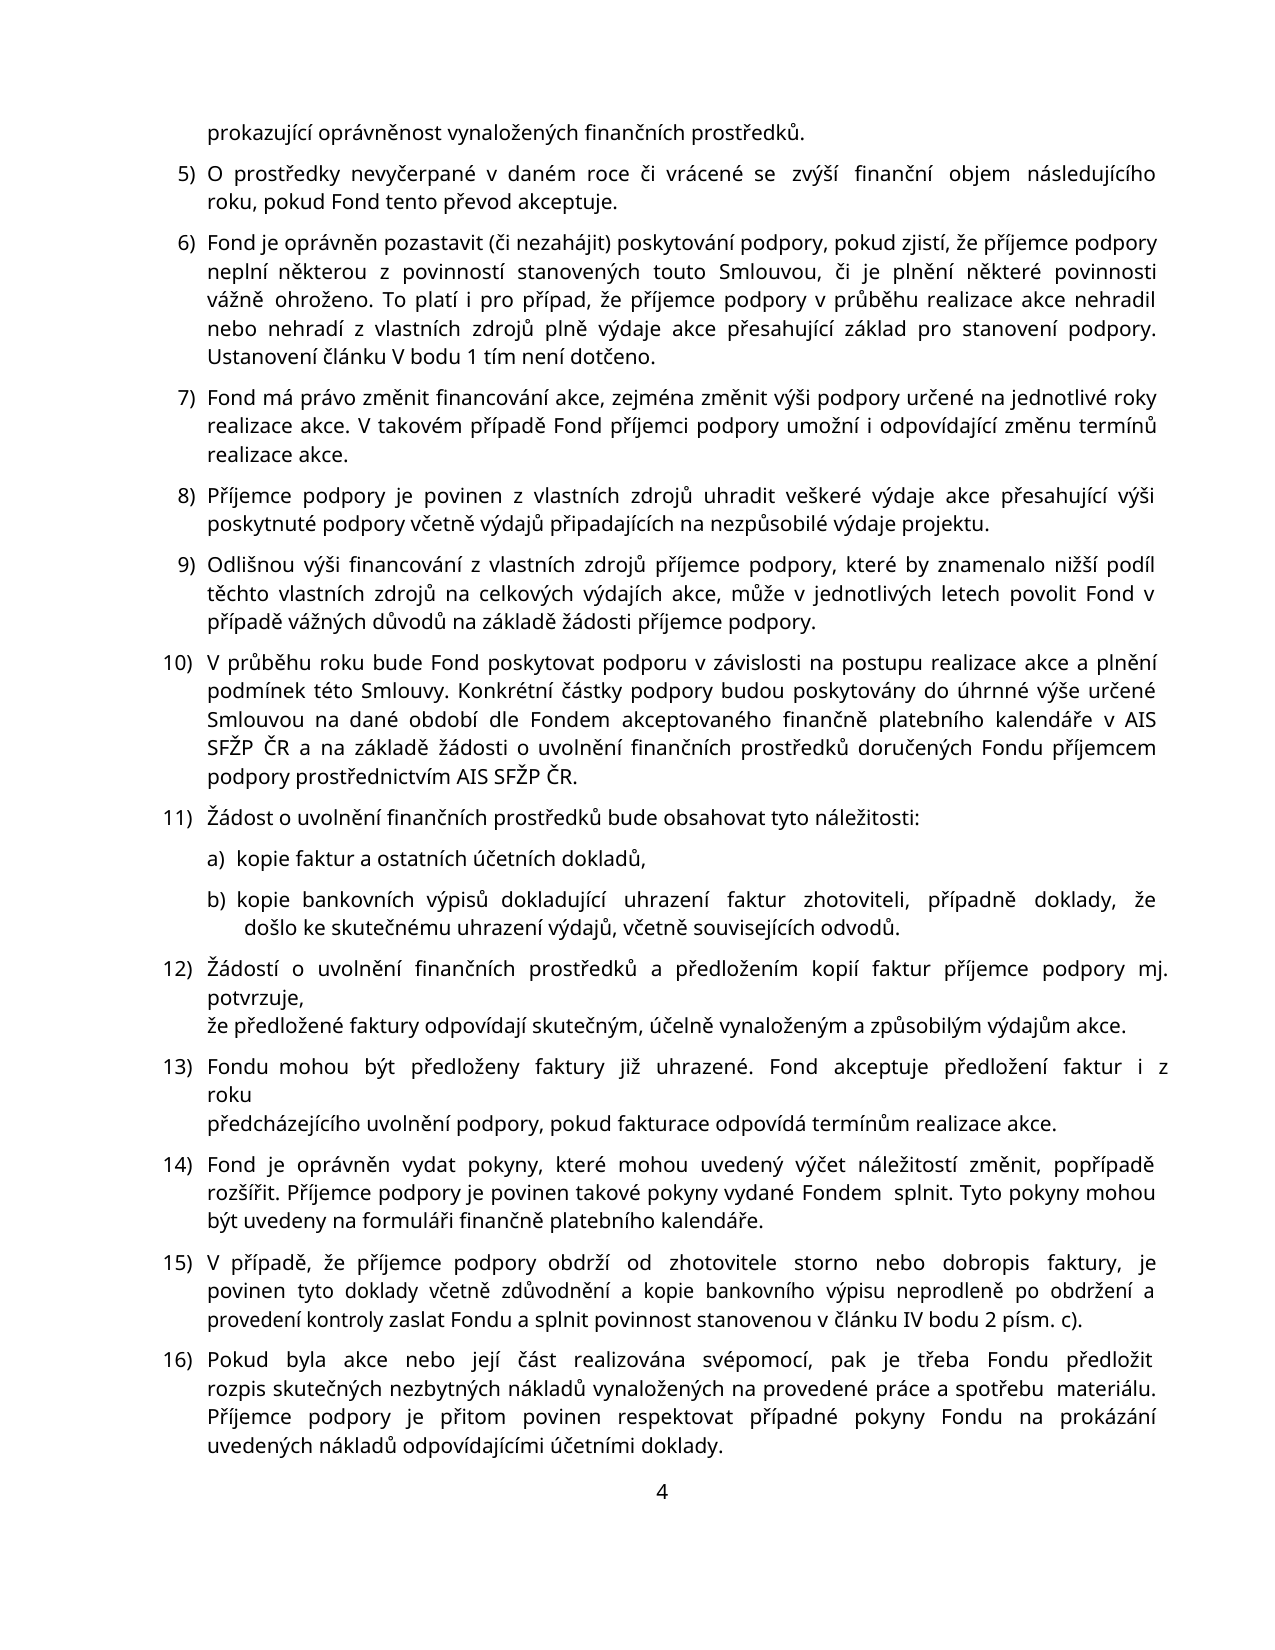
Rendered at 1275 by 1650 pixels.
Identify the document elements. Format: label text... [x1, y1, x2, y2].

list Žádostí o uvolnění finančních prostředků a předložením kopií faktur příjemce podpory mj. potvrzuje, [162, 954, 1169, 1011]
list Fond má právo změnit financování akce, zejména změnit výši podpory určené na jednotlivé roky realizace akce. V takovém případě Fond příjemci podpory umožní i odpovídající změnu termínů realizace akce. [177, 383, 1157, 468]
list O prostředky nevyčerpané v daném roce či vrácené se zvýší finanční objem následujícího roku, pokud Fond tento převod akceptuje. [177, 159, 1156, 216]
list Žádost o uvolnění finančních prostředků bude obsahovat tyto náležitosti: [162, 803, 1169, 831]
list Fondu mohou být předloženy faktury již uhrazené. Fond akceptuje předložení faktur i z roku [162, 1052, 1169, 1109]
list Příjemce podpory je povinen z vlastních zdrojů uhradit veškeré výdaje akce přesahující výši poskytnuté podpory včetně výdajů připadajících na nezpůsobilé výdaje projektu. [177, 481, 1157, 538]
list Fond je oprávněn vydat pokyny, které mohou uvedený výčet náležitostí změnit, popřípadě rozšířit. Příjemce podpory je povinen takové pokyny vydané Fondem splnit. Tyto pokyny mohou být uvedeny na formuláři finančně platebního kalendáře. [162, 1150, 1156, 1235]
text předcházejícího uvolnění podpory, pokud fakturace odpovídá termínům realizace akce. [207, 1109, 1169, 1137]
text že předložené faktury odpovídají skutečným, účelně vynaloženým a způsobilým výdajům akce. [207, 1011, 1169, 1039]
list Odlišnou výši financování z vlastních zdrojů příjemce podpory, které by znamenalo nižší podíl těchto vlastních zdrojů na celkových výdajích akce, může v jednotlivých letech povolit Fond v případě vážných důvodů na základě žádosti příjemce podpory. [177, 550, 1156, 636]
list V průběhu roku bude Fond poskytovat podporu v závislosti na postupu realizace akce a plnění podmínek této Smlouvy. Konkrétní částky podpory budou poskytovány do úhrnné výše určené Smlouvou na dané období dle Fondem akceptovaného finančně platebního kalendáře v AIS SFŽP ČR a na základě žádosti o uvolnění finančních prostředků doručených Fondu příjemcem podpory prostřednictvím AIS SFŽP ČR. [162, 648, 1157, 790]
list kopie faktur a ostatních účetních dokladů, [207, 844, 1169, 872]
list Fond je oprávněn pozastavit (či nezahájit) poskytování podpory, pokud zjistí, že příjemce podpory neplní některou z povinností stanovených touto Smlouvou, či je plnění některé povinnosti vážně ohroženo. To platí i pro případ, že příjemce podpory v průběhu realizace akce nehradil nebo nehradí z vlastních zdrojů plně výdaje akce přesahující základ pro stanovení podpory. Ustanovení článku V bodu 1 tím není dotčeno. [177, 228, 1157, 371]
list V případě, že příjemce podpory obdrží od zhotovitele storno nebo dobropis faktury, je povinen tyto doklady včetně zdůvodnění a kopie bankovního výpisu neprodleně po obdržení a provedení kontroly zaslat Fondu a splnit povinnost stanovenou v článku IV bodu 2 písm. c). [162, 1248, 1156, 1333]
text prokazující oprávněnost vynaložených finančních prostředků. [207, 118, 1169, 146]
list Pokud byla akce nebo její část realizována svépomocí, pak je třeba Fondu předložit rozpis skutečných nezbytných nákladů vynaložených na provedené práce a spotřebu materiálu. Příjemce podpory je přitom povinen respektovat případné pokyny Fondu na prokázání uvedených nákladů odpovídajícími účetními doklady. [162, 1345, 1157, 1459]
list kopie bankovních výpisů dokladující uhrazení faktur zhotoviteli, případně doklady, že došlo ke skutečnému uhrazení výdajů, včetně souvisejících odvodů. [207, 885, 1156, 942]
